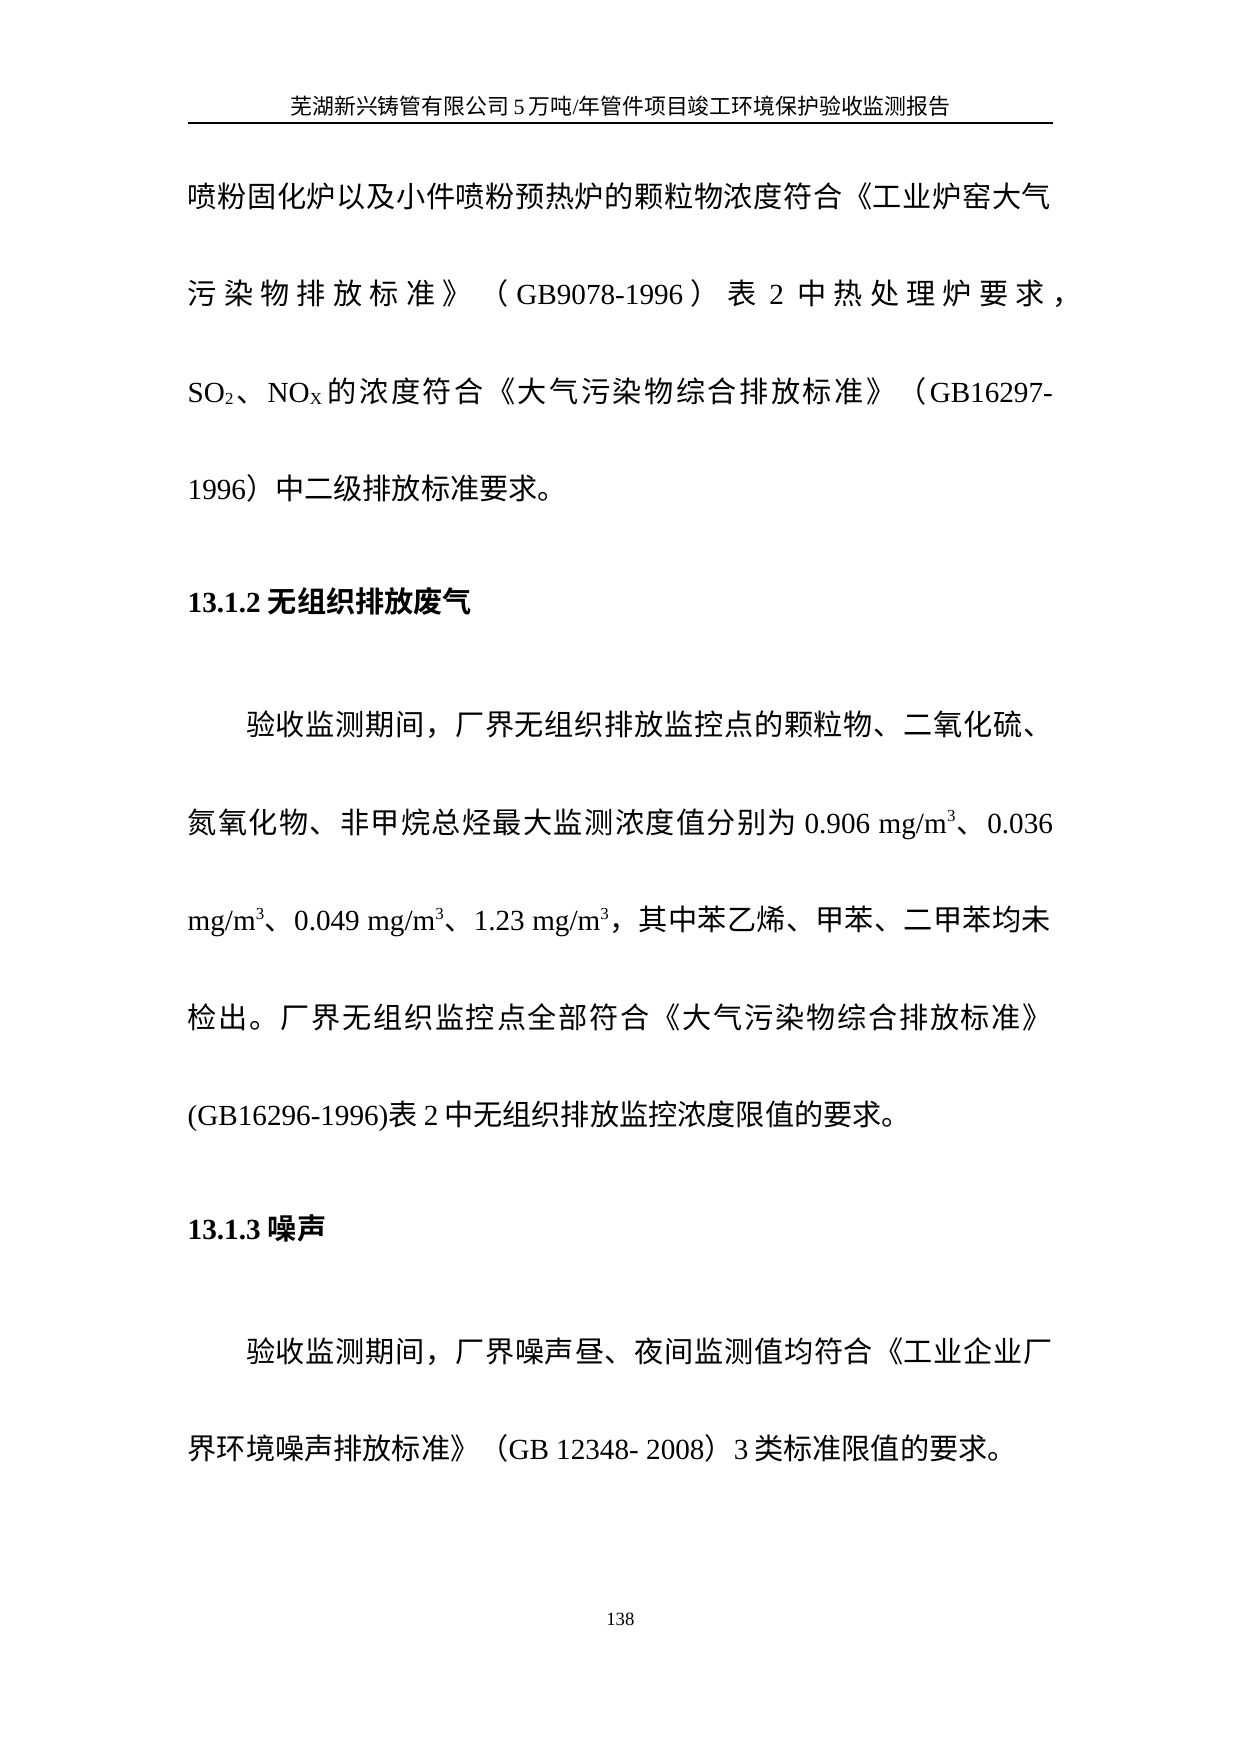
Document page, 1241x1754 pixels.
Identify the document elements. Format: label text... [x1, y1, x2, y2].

subtitle 13.1.3 噪声 [187, 1194, 1053, 1259]
text 验收监测期间，厂界无组织排放监控点的颗粒物、二氧化硫、氮氧化物、非甲烷总烃最大监测浓度值分别为0.906 mg/m3、0.036 mg/m3、0.049 mg/m3、1.23 mg/m3，其中苯乙烯、甲苯、二甲苯均未检出。厂界无组织监控点全部符合《大气污染物综合排放标准》(GB16296-1996)表2中无组织排放监控浓度限值的要求。 [187, 691, 1053, 1146]
subtitle 13.1.2 无组织排放废气 [187, 568, 1053, 633]
text 验收监测期间，厂界噪声昼、夜间监测值均符合《工业企业厂界环境噪声排放标准》（GB 12348- 2008）3类标准限值的要求。 [187, 1317, 1053, 1479]
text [187, 162, 1053, 519]
